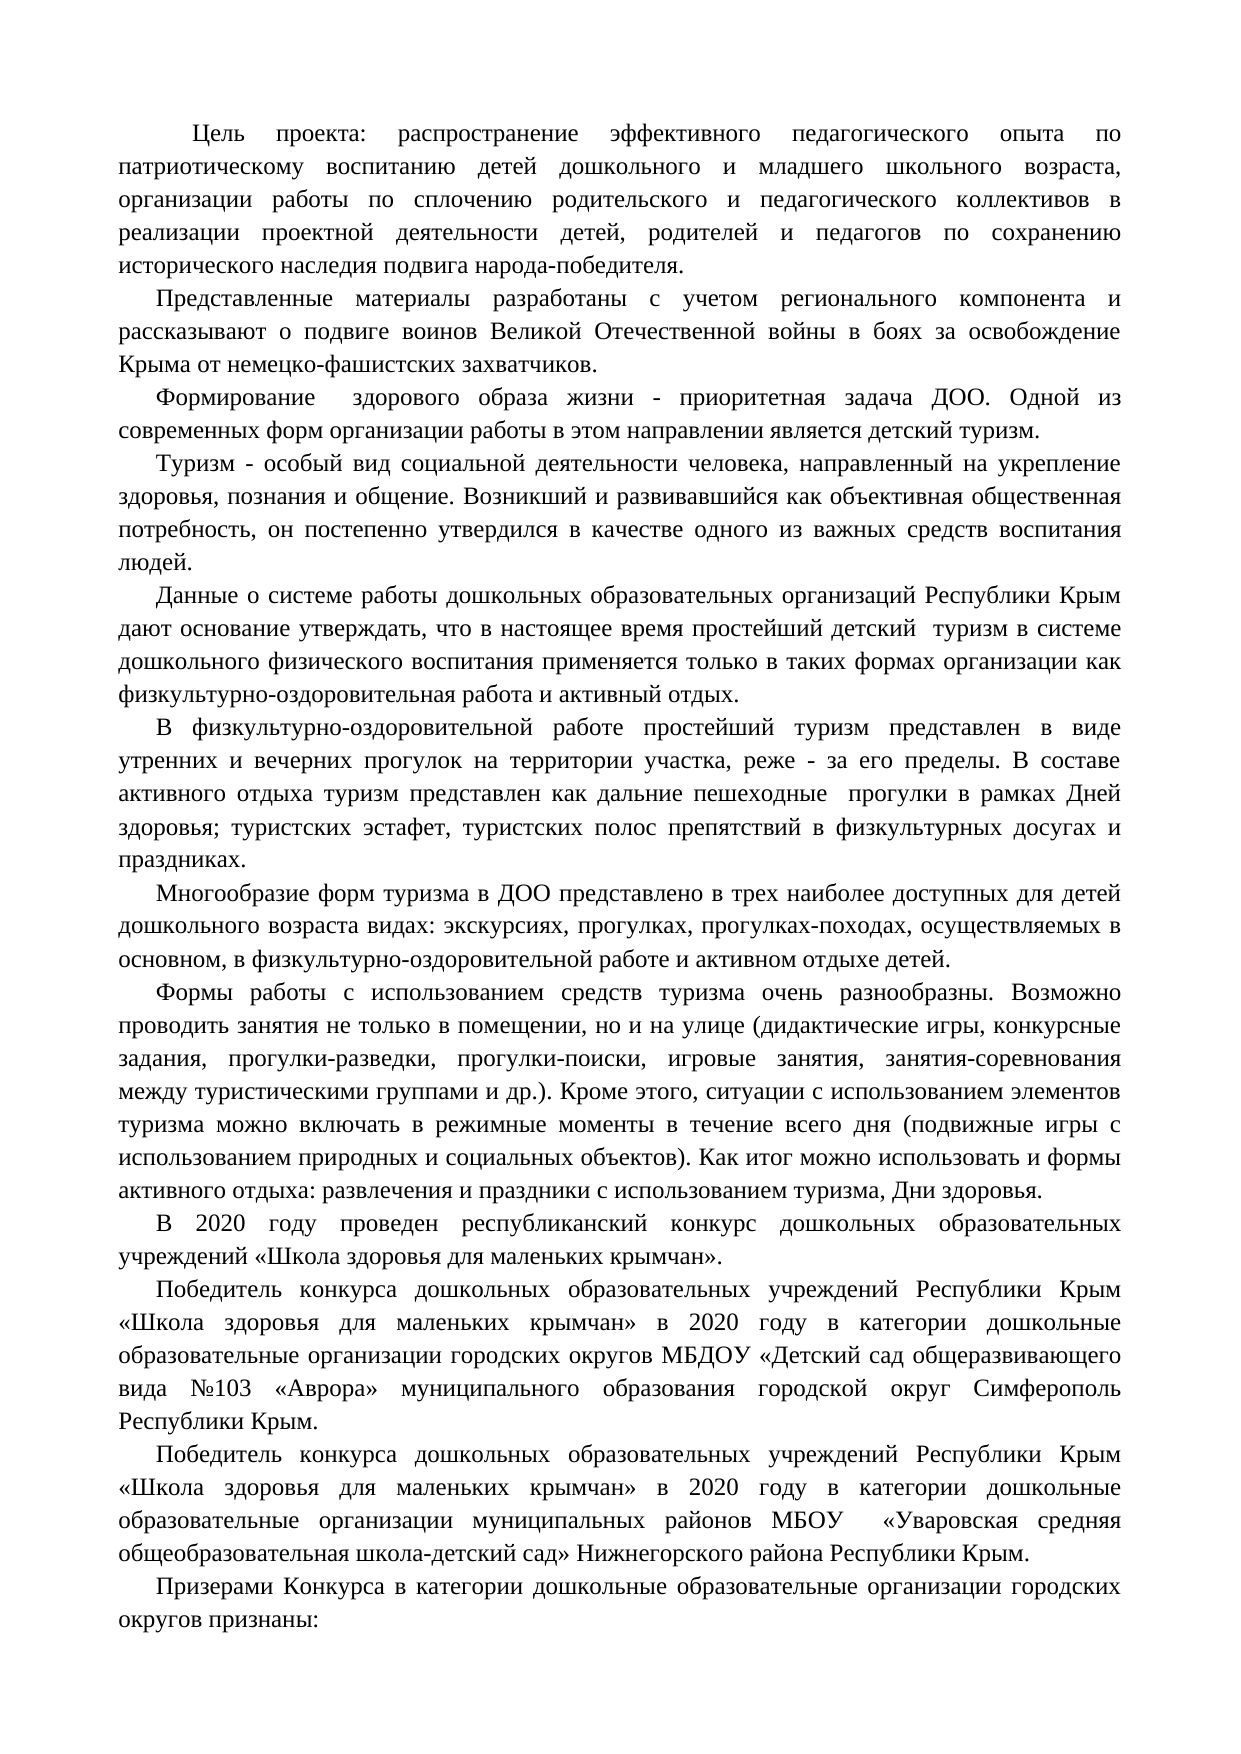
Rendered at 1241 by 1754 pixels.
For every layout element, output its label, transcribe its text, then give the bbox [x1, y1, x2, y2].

text Многообразие форм туризма в ДОО представлено в трех наиболее доступных для детей дошкольного возраста видах: экскурсиях, прогулках, прогулках-походах, осуществляемых в основном, в физкультурно-оздоровительной работе и активном отдыхе детей. [118, 878, 1122, 972]
text Цель проекта: распространение эффективного педагогического опыта по патриотическому воспитанию детей дошкольного и младшего школьного возраста, организации работы по сплочению родительского и педагогического коллективов в реализации проектной деятельности детей, родителей и педагогов по сохранению исторического наследия подвига народа-победителя. [118, 118, 1122, 279]
text Победитель конкурса дошкольных образовательных учреждений Республики Крым «Школа здоровья для маленьких крымчан» в 2020 году в категории дошкольные образовательные организации муниципальных районов МБОУ «Уваровская средняя общеобразовательная школа-детский сад» Нижнегорского района Республики Крым. [118, 1439, 1122, 1567]
text В физкультурно-оздоровительной работе простейший туризм представлен в виде утренних и вечерних прогулок на территории участка, реже - за его пределы. В составе активного отдыха туризм представлен как дальние пешеходные прогулки в рамках Дней здоровья; туристских эстафет, туристских полос препятствий в физкультурных досугах и праздниках. [118, 712, 1122, 873]
text Формы работы с использованием средств туризма очень разнообразны. Возможно проводить занятия не только в помещении, но и на улице (дидактические игры, конкурсные задания, прогулки-разведки, прогулки-поиски, игровые занятия, занятия-соревнования между туристическими группами и др.). Кроме этого, ситуации с использованием элементов туризма можно включать в режимные моменты в течение всего дня (подвижные игры с использованием природных и социальных объектов). Как итог можно использовать и формы активного отдыха: развлечения и праздники с использованием туризма, Дни здоровья. [118, 977, 1122, 1203]
text Туризм - особый вид социальной деятельности человека, направленный на укрепление здоровья, познания и общение. Возникший и развивавшийся как объективная общественная потребность, он постепенно утвердился в качестве одного из важных средств воспитания людей. [118, 448, 1122, 576]
text В 2020 году проведен республиканский конкурс дошкольных образовательных учреждений «Школа здоровья для маленьких крымчан». [118, 1208, 1122, 1270]
text Формирование здорового образа жизни - приоритетная задача ДОО. Одной из современных форм организации работы в этом направлении является детский туризм. [118, 382, 1122, 444]
text Представленные материалы разработаны с учетом регионального компонента и рассказывают о подвиге воинов Великой Отечественной войны в боях за освобождение Крыма от немецко-фашистских захватчиков. [118, 283, 1122, 378]
text Данные о системе работы дошкольных образовательных организаций Республики Крым дают основание утверждать, что в настоящее время простейший детский туризм в системе дошкольного физического воспитания применяется только в таких формах организации как физкультурно-оздоровительная работа и активный отдых. [118, 580, 1122, 708]
text Победитель конкурса дошкольных образовательных учреждений Республики Крым «Школа здоровья для маленьких крымчан» в 2020 году в категории дошкольные образовательные организации городских округов МБДОУ «Детский сад общеразвивающего вида №103 «Аврора» муниципального образования городской округ Симферополь Республики Крым. [118, 1274, 1122, 1435]
text Призерами Конкурса в категории дошкольные образовательные организации городских округов признаны: [118, 1571, 1122, 1633]
